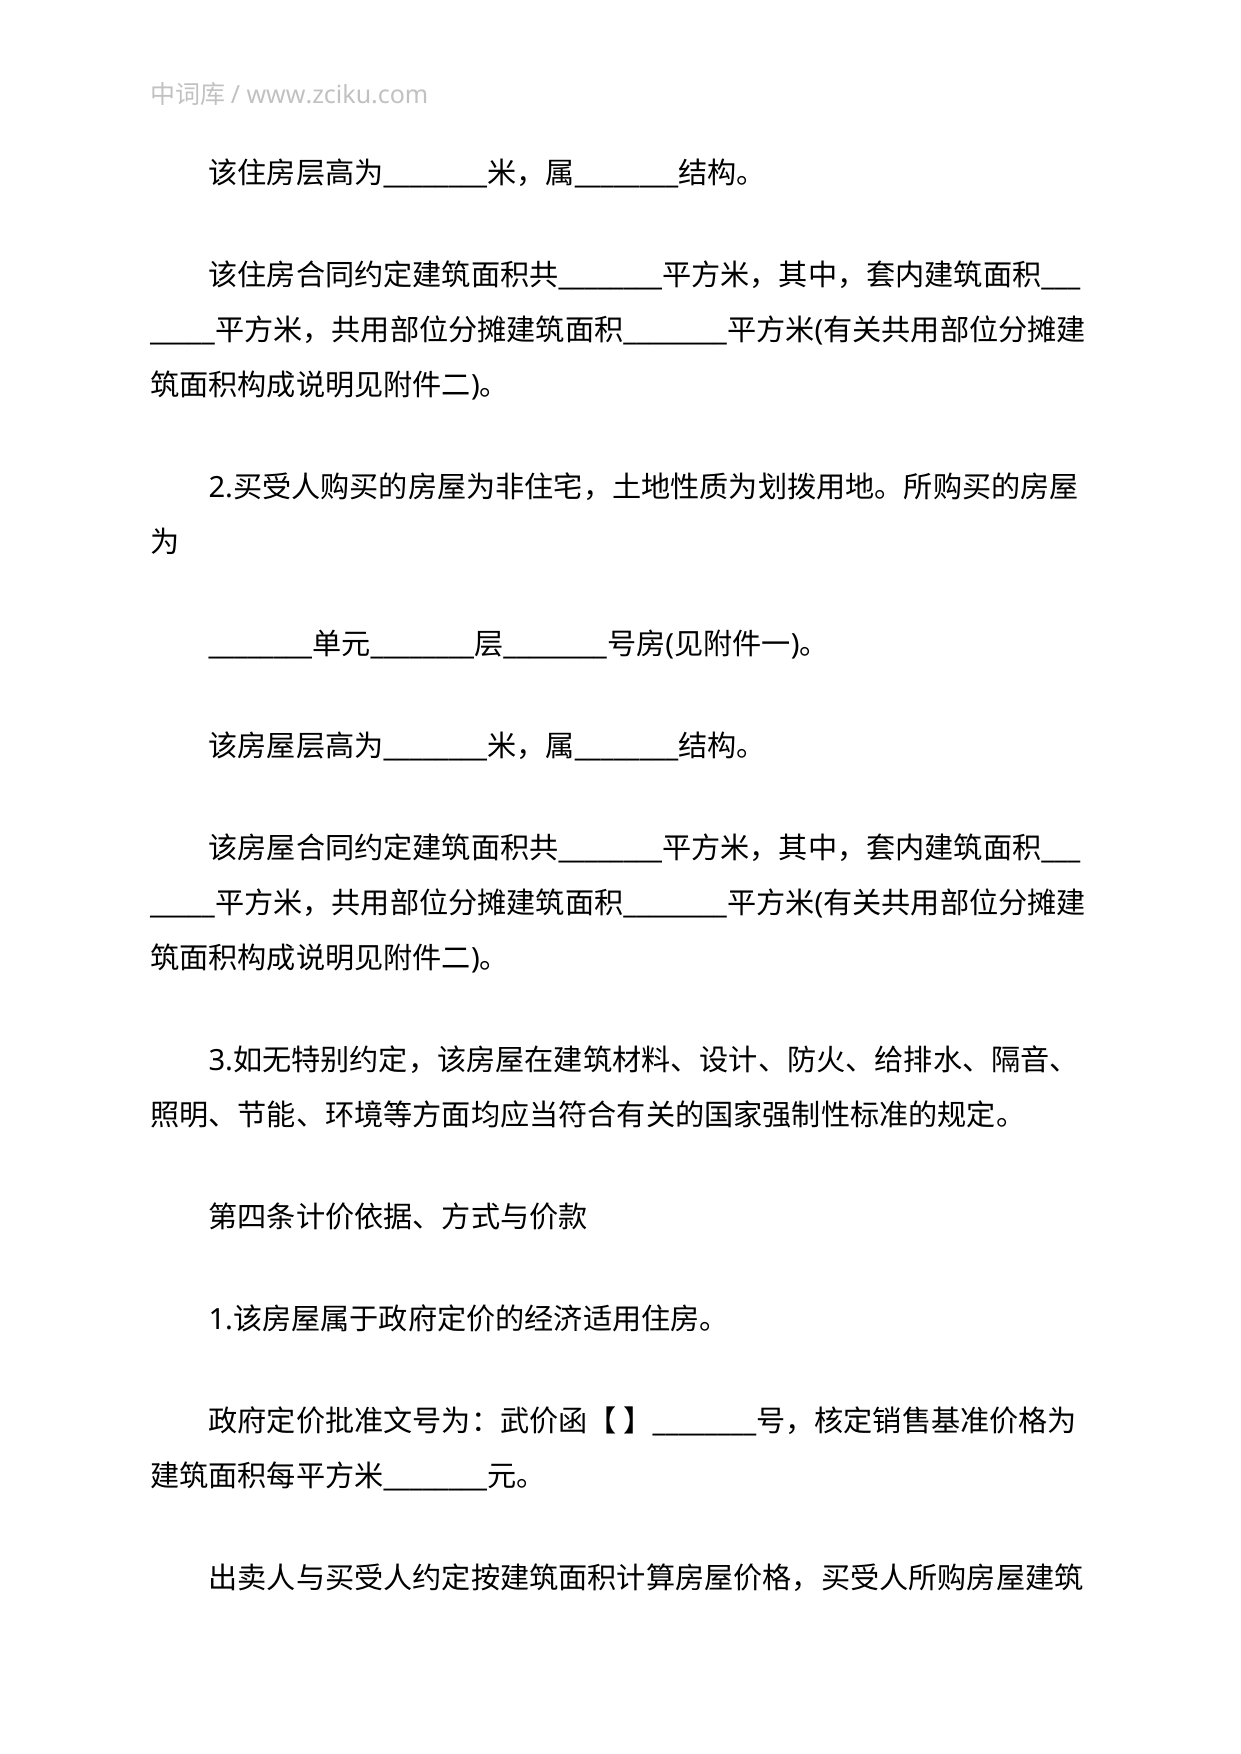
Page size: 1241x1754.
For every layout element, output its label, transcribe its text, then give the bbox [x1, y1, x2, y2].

text 该住房合同约定建筑面积共________平方米，其中，套内建筑面积________平方米，共用部位分摊建筑面积________平方米(有关共用部位分摊建筑面积构成说明见附件二)。 [150, 252, 1090, 404]
text 该房屋合同约定建筑面积共________平方米，其中，套内建筑面积________平方米，共用部位分摊建筑面积________平方米(有关共用部位分摊建筑面积构成说明见附件二)。 [150, 825, 1090, 977]
text 2.买受人购买的房屋为非住宅，土地性质为划拨用地。所购买的房屋为 [150, 464, 1090, 561]
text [150, 1554, 1090, 1596]
text 第四条计价依据、方式与价款 [150, 1193, 1090, 1236]
text 1.该房屋属于政府定价的经济适用住房。 [150, 1295, 1090, 1338]
text 3.如无特别约定，该房屋在建筑材料、设计、防火、给排水、隔音、照明、节能、环境等方面均应当符合有关的国家强制性标准的规定。 [150, 1037, 1090, 1134]
text 政府定价批准文号为：武价函【 】________号，核定销售基准价格为建筑面积每平方米________元。 [150, 1397, 1090, 1494]
text ________单元________层________号房(见附件一)。 [150, 621, 1090, 663]
text 该住房层高为________米，属________结构。 [150, 150, 1090, 192]
text 该房屋层高为________米，属________结构。 [150, 723, 1090, 765]
